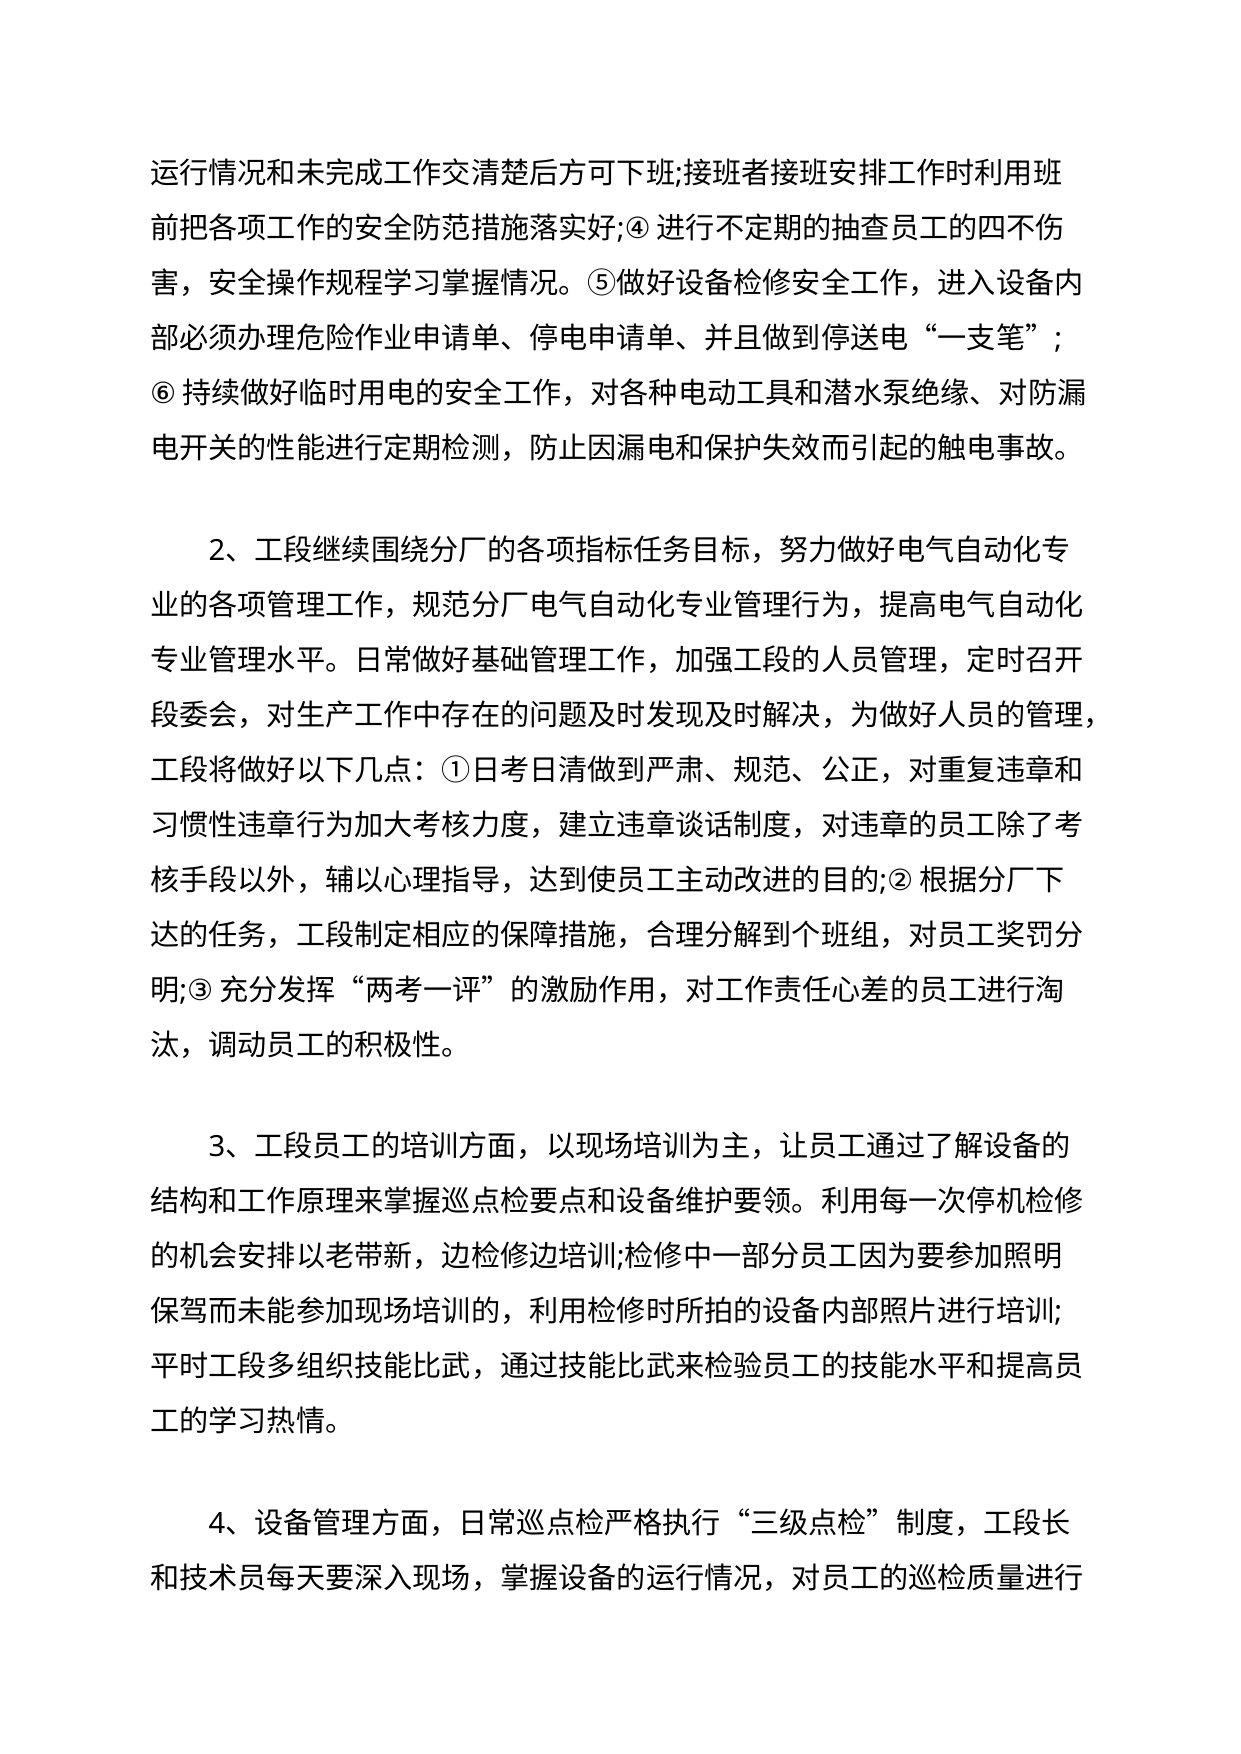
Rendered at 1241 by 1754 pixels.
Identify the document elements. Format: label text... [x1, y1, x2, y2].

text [150, 1499, 1090, 1597]
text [150, 150, 1090, 467]
text 3、工段员工的培训方面，以现场培训为主，让员工通过了解设备的结构和工作原理来掌握巡点检要点和设备维护要领。利用每一次停机检修的机会安排以老带新，边检修边培训;检修中一部分员工因为要参加照明保驾而未能参加现场培训的，利用检修时所拍的设备内部照片进行培训;平时工段多组织技能比武，通过技能比武来检验员工的技能水平和提高员工的学习热情。 [150, 1123, 1090, 1440]
text 2、工段继续围绕分厂的各项指标任务目标，努力做好电气自动化专业的各项管理工作，规范分厂电气自动化专业管理行为，提高电气自动化专业管理水平。日常做好基础管理工作，加强工段的人员管理，定时召开段委会，对生产工作中存在的问题及时发现及时解决，为做好人员的管理，工段将做好以下几点：①日考日清做到严肃、规范、公正，对重复违章和习惯性违章行为加大考核力度，建立违章谈话制度，对违章的员工除了考核手段以外，辅以心理指导，达到使员工主动改进的目的;②根据分厂下达的任务，工段制定相应的保障措施，合理分解到个班组，对员工奖罚分明;③充分发挥“两考一评”的激励作用，对工作责任心差的员工进行淘汰，调动员工的积极性。 [150, 527, 1090, 1063]
